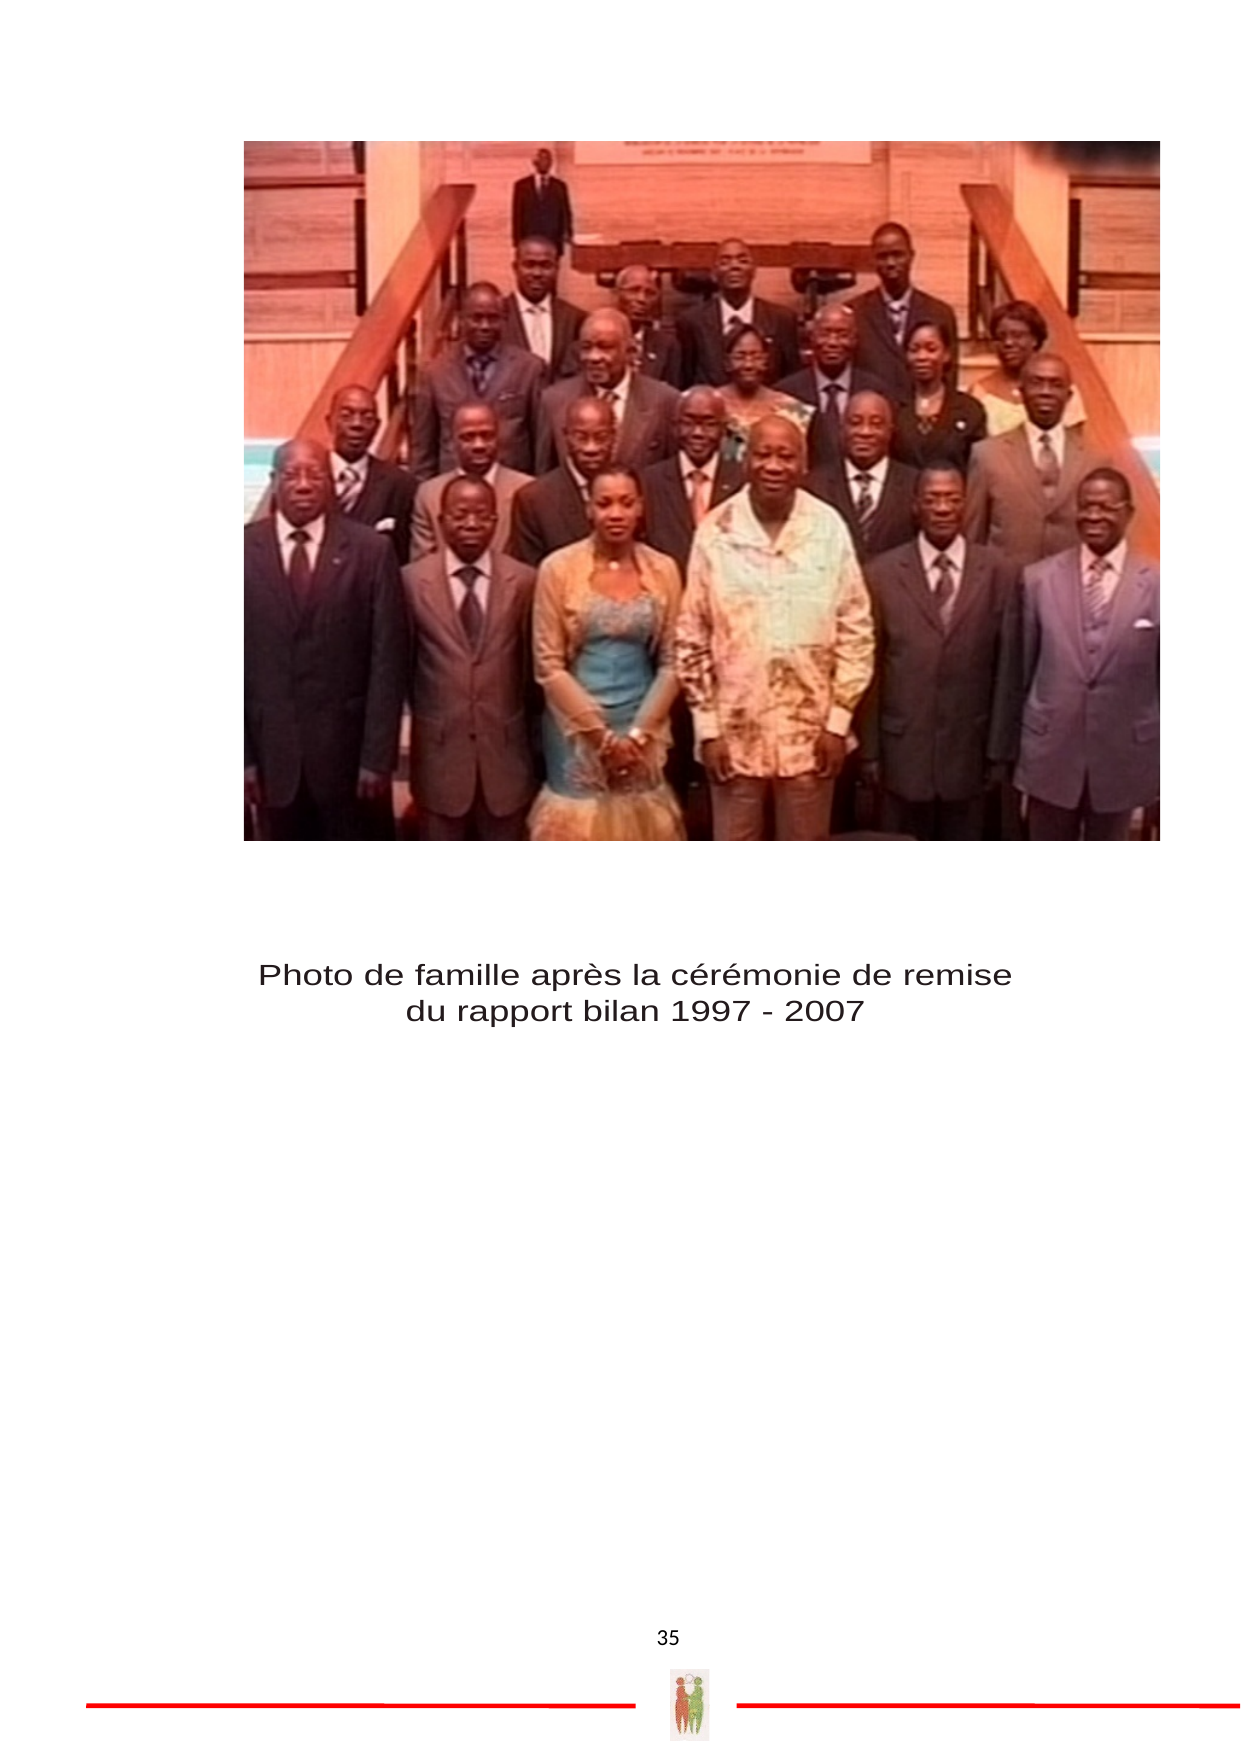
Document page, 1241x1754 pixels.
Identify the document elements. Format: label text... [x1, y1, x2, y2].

picture [670, 1669, 710, 1741]
text Photo de famille après la cérémonie de remise du rapport bilan 1997 - 2007 [179, 956, 1092, 1029]
picture [243, 141, 1161, 841]
